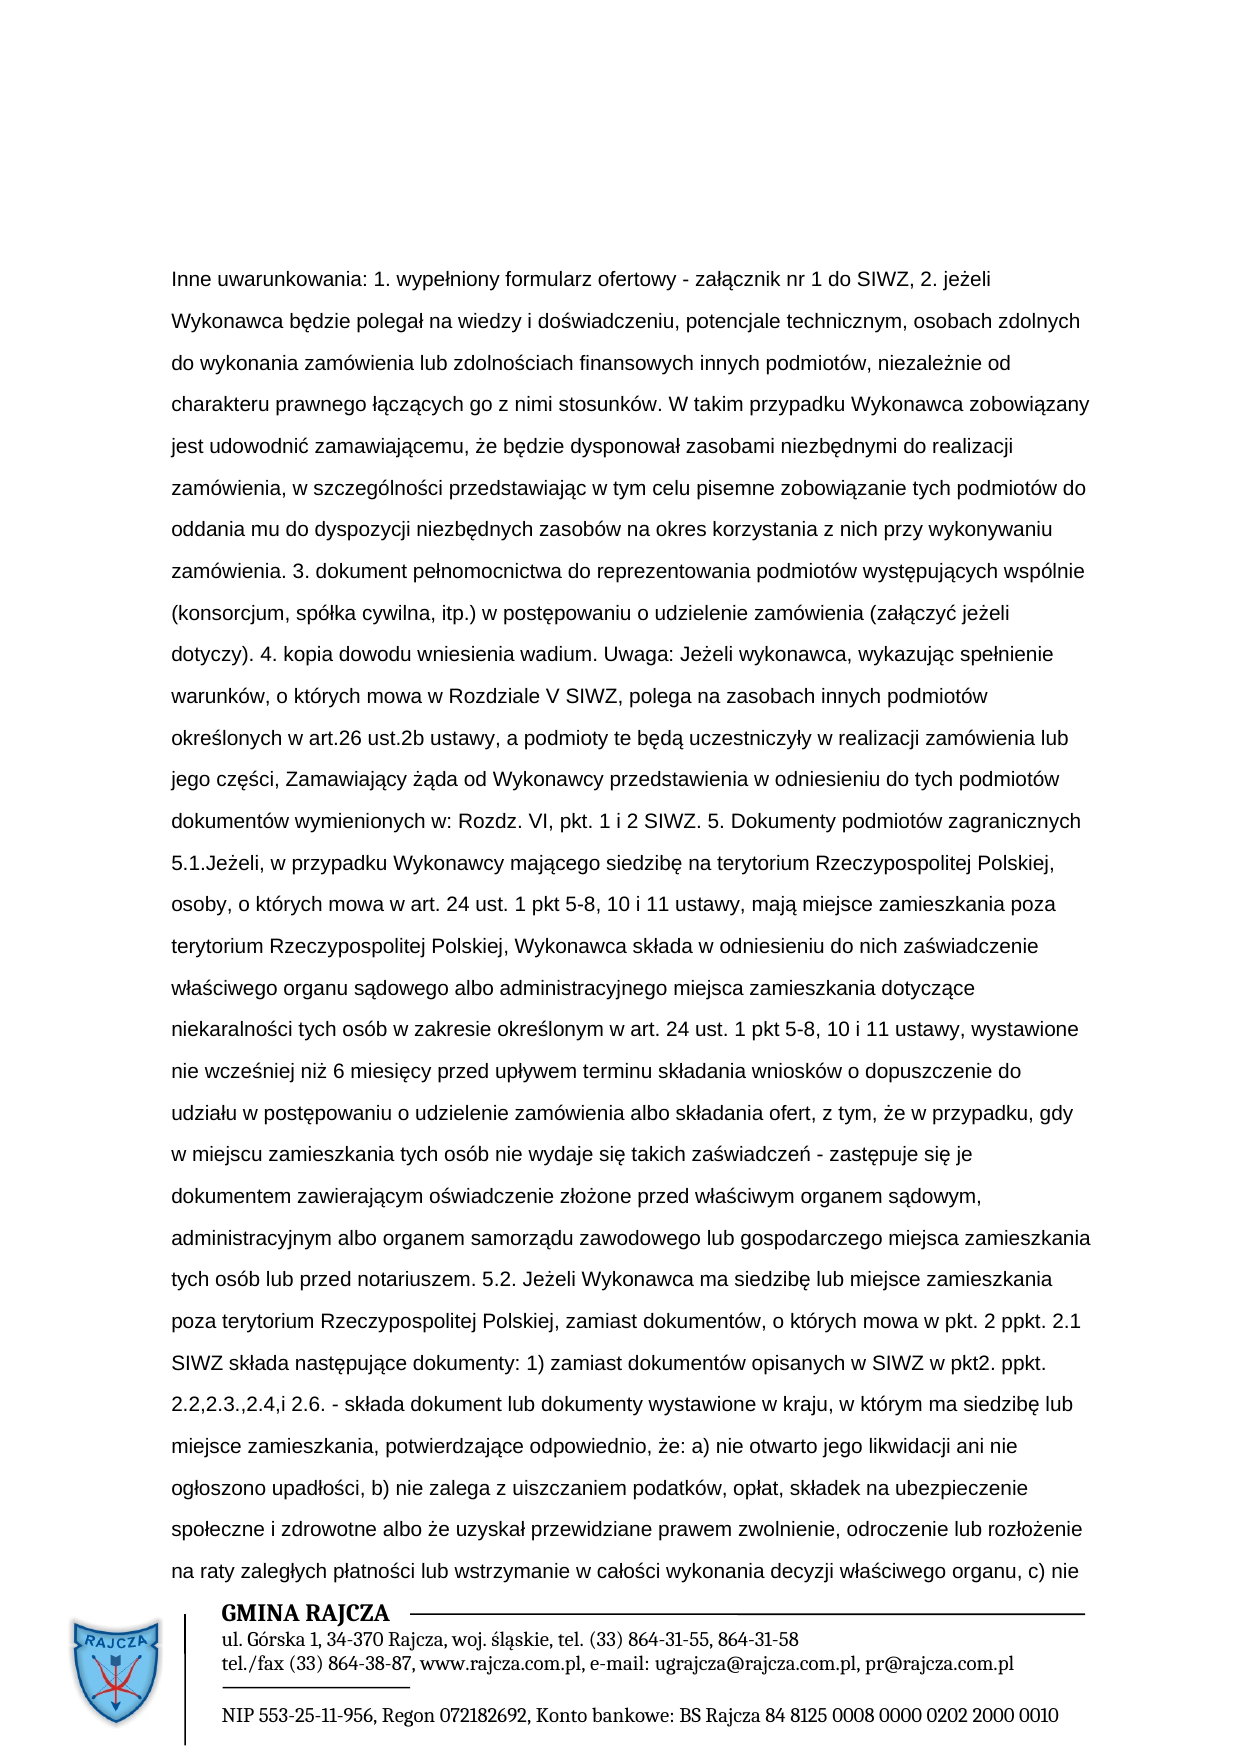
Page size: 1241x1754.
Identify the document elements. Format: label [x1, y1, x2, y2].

text [171, 249, 1093, 1583]
picture [67, 1616, 163, 1729]
